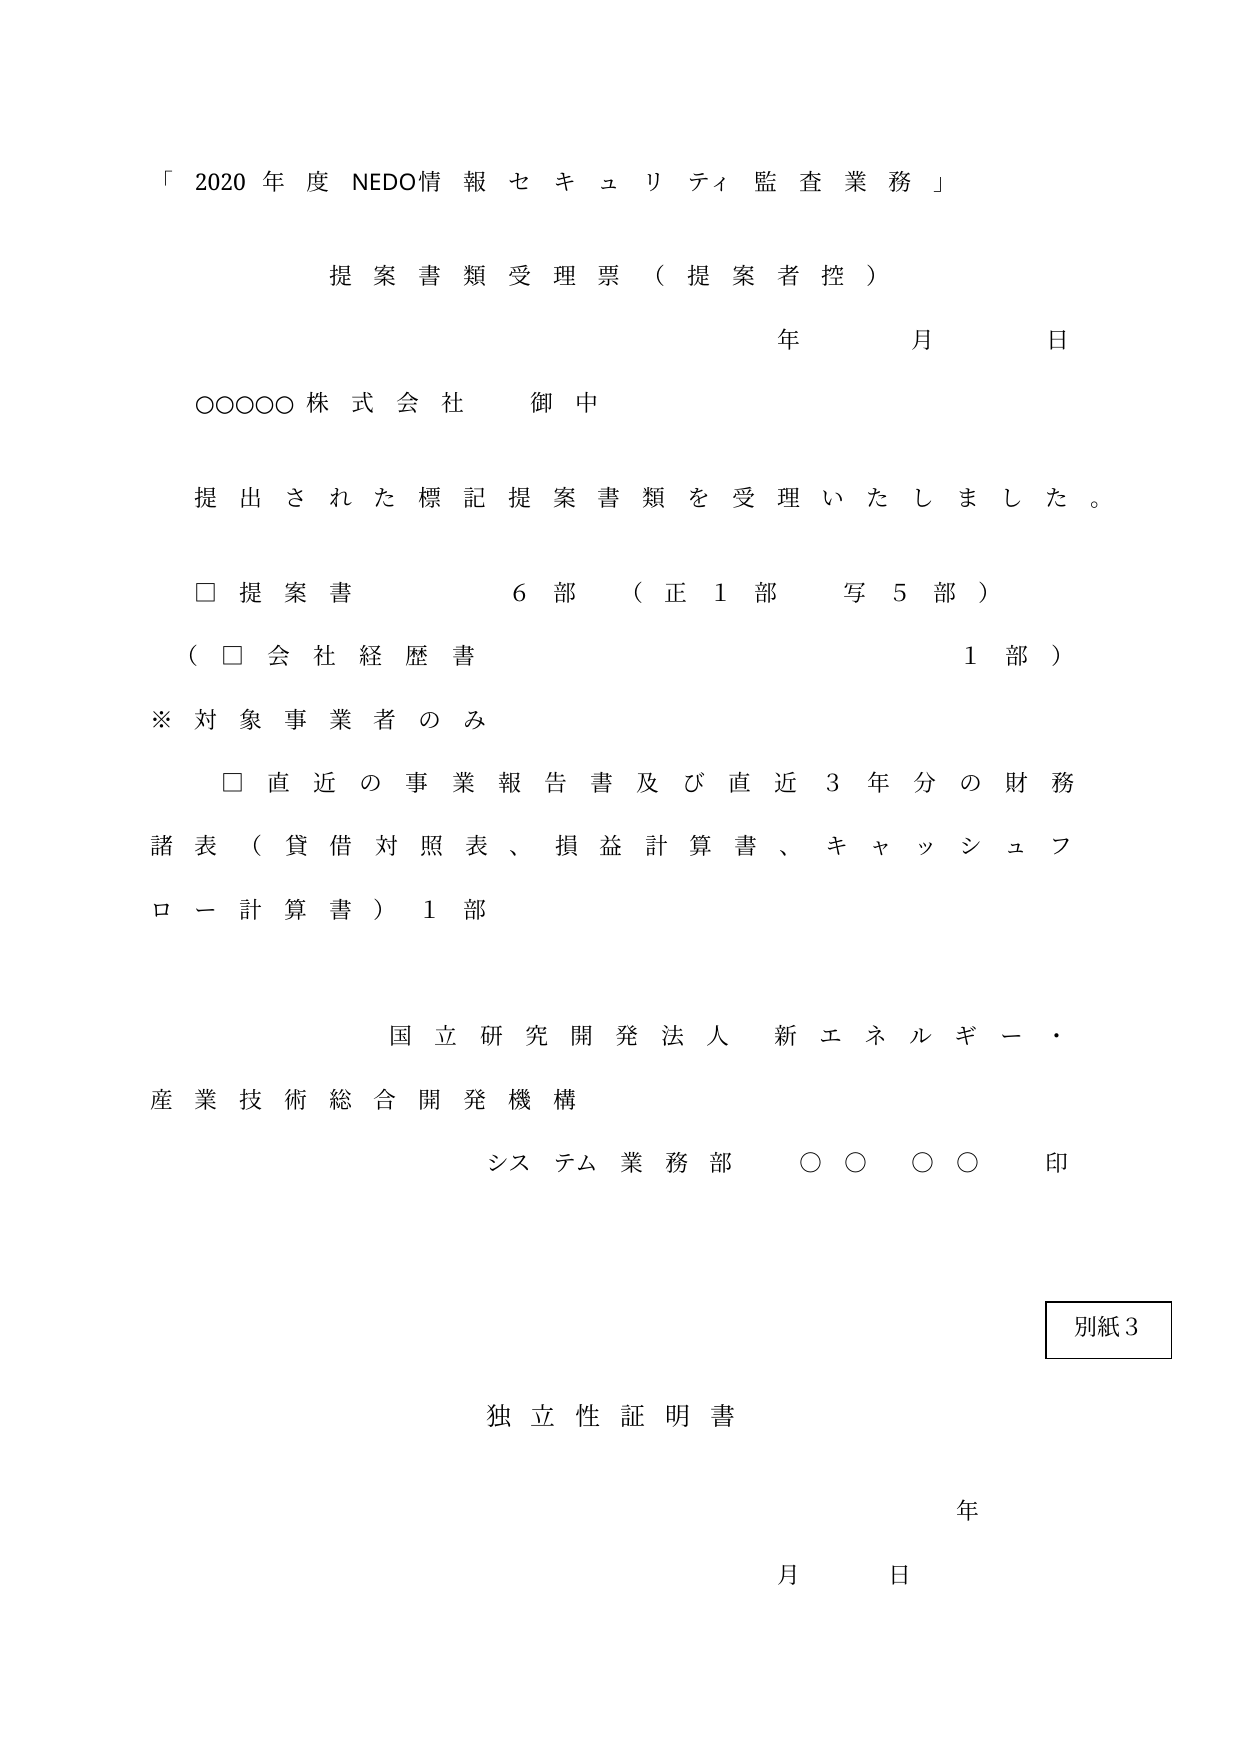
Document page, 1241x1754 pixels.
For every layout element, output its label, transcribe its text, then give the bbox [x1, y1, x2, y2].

text 提出された標記提案書類を受理いたしました。 [150, 465, 1090, 528]
text （□会社経歴書 １部）※対象事業者のみ [150, 623, 1096, 750]
text 年 月 日 [762, 1478, 1091, 1605]
text ○○○○○株式会社 御中 [150, 370, 1090, 433]
text □提案書 ６部 （正１部 写５部） [150, 560, 1096, 623]
text 提案書類受理票（提案者控） [150, 243, 1090, 307]
text 国立研究開発法人 新エネルギー・産業技術総合開発機構 [150, 1003, 1090, 1130]
text 年 月 日 [150, 307, 1090, 370]
text 「2020年度NEDO情報セキュリティ監査業務」 [150, 149, 1090, 212]
text □直近の事業報告書及び直近３年分の財務諸表（貸借対照表、損益計算書、キャッシュフロー計算書）１部 [150, 750, 1096, 940]
text システム業務部 ○○ ○○ 印 [150, 1130, 1090, 1193]
text 独立性証明書 [150, 1383, 1090, 1447]
